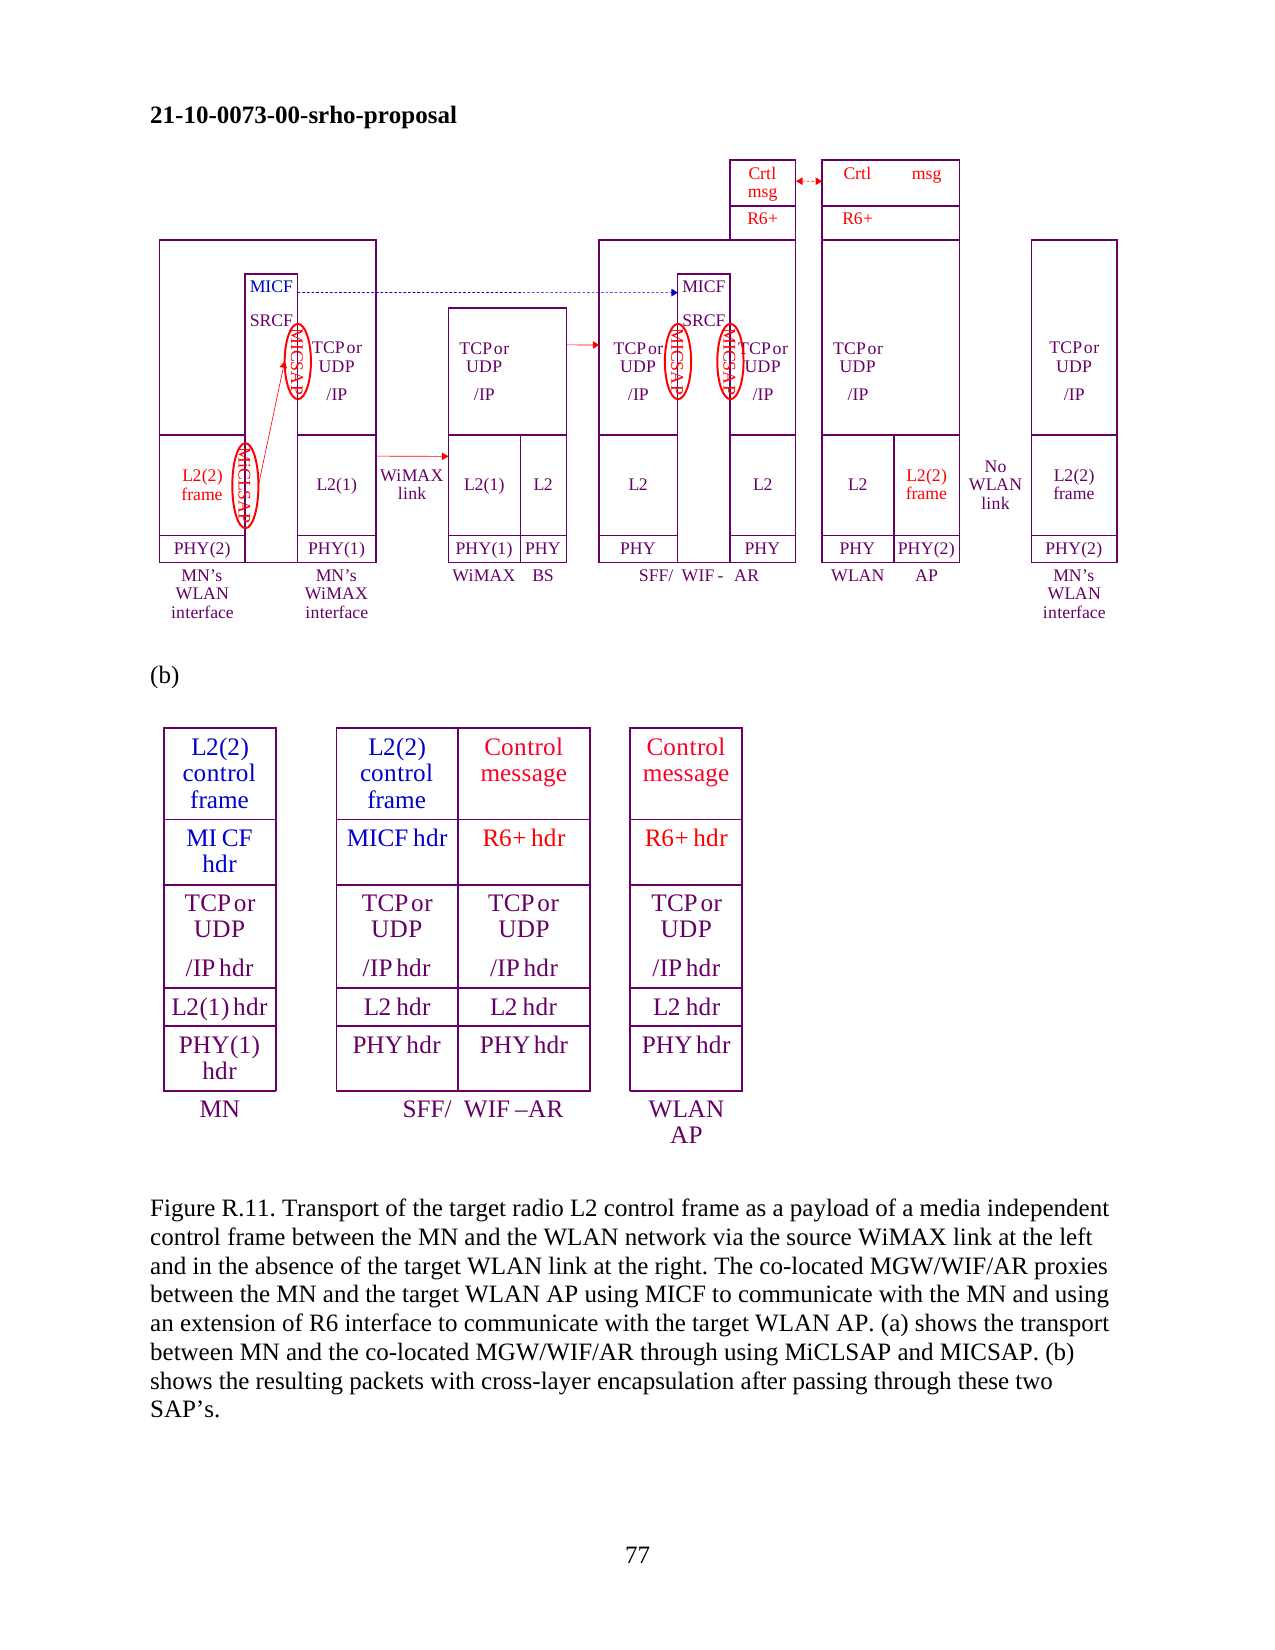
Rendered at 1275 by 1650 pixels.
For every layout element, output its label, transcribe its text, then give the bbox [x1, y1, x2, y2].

text Figure R.11. Transport of the target radio L2 control frame as a payload of a media independent control frame between the MN and the WLAN network via the source WiMAX link at the left and in the absence of the target WLAN link at the right. The co-located MGW/WIF/AR proxies between the MN and the target WLAN AP using MICF to communicate with the MN and using an extension of R6 interface to communicate with the target WLAN AP. (a) shows the transport between MN and the co-located MGW/WIF/AR through using MiCLSAP and MICSAP. (b) shows the resulting packets with cross-layer encapsulation after passing through these two SAP’s. [150, 1193, 1125, 1423]
text (b) [150, 660, 1125, 689]
